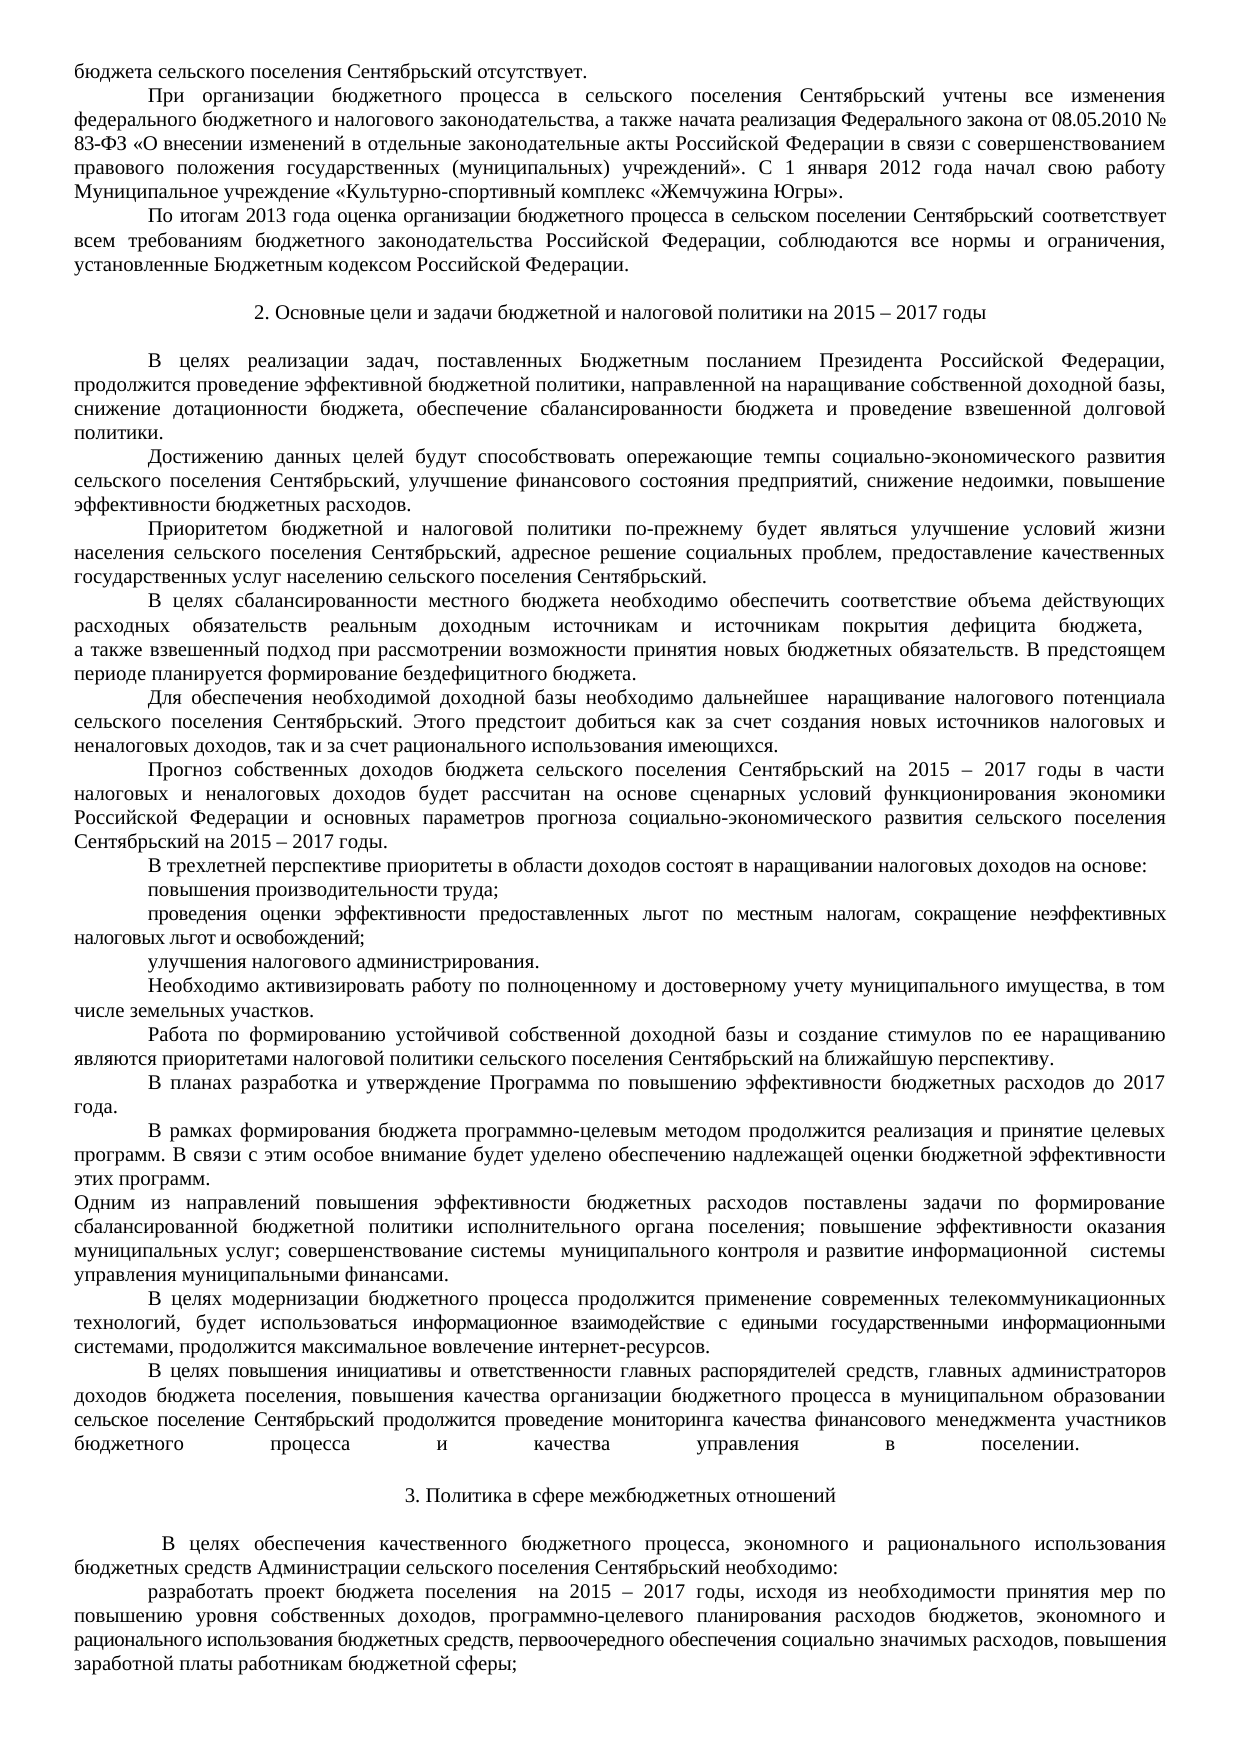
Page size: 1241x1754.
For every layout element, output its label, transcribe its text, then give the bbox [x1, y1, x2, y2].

text В целях реализации задач, поставленных Бюджетным посланием Президента Российской Федерации, продолжится проведение эффективной бюджетной политики, направленной на наращивание собственной доходной базы, снижение дотационности бюджета, обеспечение сбалансированности бюджета и проведение взвешенной долговой политики. [74, 348, 1167, 444]
text В целях обеспечения качественного бюджетного процесса, экономного и рационального использования бюджетных средств Администрации сельского поселения Сентябрьский необходимо: [74, 1531, 1167, 1579]
text В целях повышения инициативы и ответственности главных распорядителей средств, главных администраторов доходов бюджета поселения, повышения качества организации бюджетного процесса в муниципальном образовании сельское поселение Сентябрьский продолжится проведение мониторинга качества финансового менеджмента участников бюджетного процесса и качества управления в поселении. [74, 1358, 1167, 1483]
text Необходимо активизировать работу по полноценному и достоверному учету муниципального имущества, в том числе земельных участков. [74, 973, 1167, 1022]
text 2. Основные цели и задачи бюджетной и налоговой политики на 2015 – 2017 годы [74, 300, 1167, 324]
text улучшения налогового администрирования. [74, 949, 1167, 973]
text Для обеспечения необходимой доходной базы необходимо дальнейшее наращивание налогового потенциала сельского поселения Сентябрьский. Этого предстоит добиться как за счет создания новых источников налоговых и неналоговых доходов, так и за счет рационального использования имеющихся. [74, 685, 1167, 757]
text Достижению данных целей будут способствовать опережающие темпы социально-экономического развития сельского поселения Сентябрьский, улучшение финансового состояния предприятий, снижение недоимки, повышение эффективности бюджетных расходов. [74, 444, 1167, 516]
text В рамках формирования бюджета программно-целевым методом продолжится реализация и принятие целевых программ. В связи с этим особое внимание будет уделено обеспечению надлежащей оценки бюджетной эффективности этих программ. [74, 1118, 1167, 1190]
text Прогноз собственных доходов бюджета сельского поселения Сентябрьский на 2015 – 2017 годы в части налоговых и неналоговых доходов будет рассчитан на основе сценарных условий функционирования экономики Российской Федерации и основных параметров прогноза социально-экономического развития сельского поселения Сентябрьский на 2015 – 2017 годы. [74, 757, 1167, 853]
text Одним из направлений повышения эффективности бюджетных расходов поставлены задачи по формирование сбалансированной бюджетной политики исполнительного органа поселения; повышение эффективности оказания муниципальных услуг; совершенствование системы муниципального контроля и развитие информационной системы управления муниципальными финансами. [74, 1190, 1167, 1286]
text В целях модернизации бюджетного процесса продолжится применение современных телекоммуникационных технологий, будет использоваться информационное взаимодействие с едиными государственными информационными системами, продолжится максимальное вовлечение интернет-ресурсов. [74, 1286, 1167, 1358]
text разработать проект бюджета поселения на 2015 – 2017 годы, исходя из необходимости принятия мер по повышению уровня собственных доходов, программно-целевого планирования расходов бюджетов, экономного и рационального использования бюджетных средств, первоочередного обеспечения социально значимых расходов, повышения заработной платы работникам бюджетной сферы; [74, 1579, 1167, 1675]
text В планах разработка и утверждение Программа по повышению эффективности бюджетных расходов до 2017 года. [74, 1070, 1167, 1118]
text 3. Политика в сфере межбюджетных отношений [74, 1483, 1167, 1507]
text В трехлетней перспективе приоритеты в области доходов состоят в наращивании налоговых доходов на основе: [74, 853, 1167, 877]
text проведения оценки эффективности предоставленных льгот по местным налогам, сокращение неэффективных налоговых льгот и освобождений; [74, 901, 1167, 949]
text Приоритетом бюджетной и налоговой политики по-прежнему будет являться улучшение условий жизни населения сельского поселения Сентябрьский, адресное решение социальных проблем, предоставление качественных государственных услуг населению сельского поселения Сентябрьский. [74, 516, 1167, 588]
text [74, 59, 1167, 83]
text При организации бюджетного процесса в сельского поселения Сентябрьский учтены все изменения федерального бюджетного и налогового законодательства, а также начата реализация Федерального закона от 08.05.2010 № 83-ФЗ «О внесении изменений в отдельные законодательные акты Российской Федерации в связи с совершенствованием правового положения государственных (муниципальных) учреждений». С 1 января 2012 года начал свою работу Муниципальное учреждение «Культурно-спортивный комплекс «Жемчужина Югры». [74, 83, 1167, 203]
text В целях сбалансированности местного бюджета необходимо обеспечить соответствие объема действующих расходных обязательств реальным доходным источникам и источникам покрытия дефицита бюджета, а также взвешенный подход при рассмотрении возможности принятия новых бюджетных обязательств. В предстоящем периоде планируется формирование бездефицитного бюджета. [74, 588, 1167, 685]
text Работа по формированию устойчивой собственной доходной базы и создание стимулов по ее наращиванию являются приоритетами налоговой политики сельского поселения Сентябрьский на ближайшую перспективу. [74, 1022, 1167, 1070]
text повышения производительности труда; [74, 877, 1167, 901]
text По итогам 2013 года оценка организации бюджетного процесса в сельском поселении Сентябрьский соответствует всем требованиям бюджетного законодательства Российской Федерации, соблюдаются все нормы и ограничения, установленные Бюджетным кодексом Российской Федерации. [74, 203, 1167, 276]
